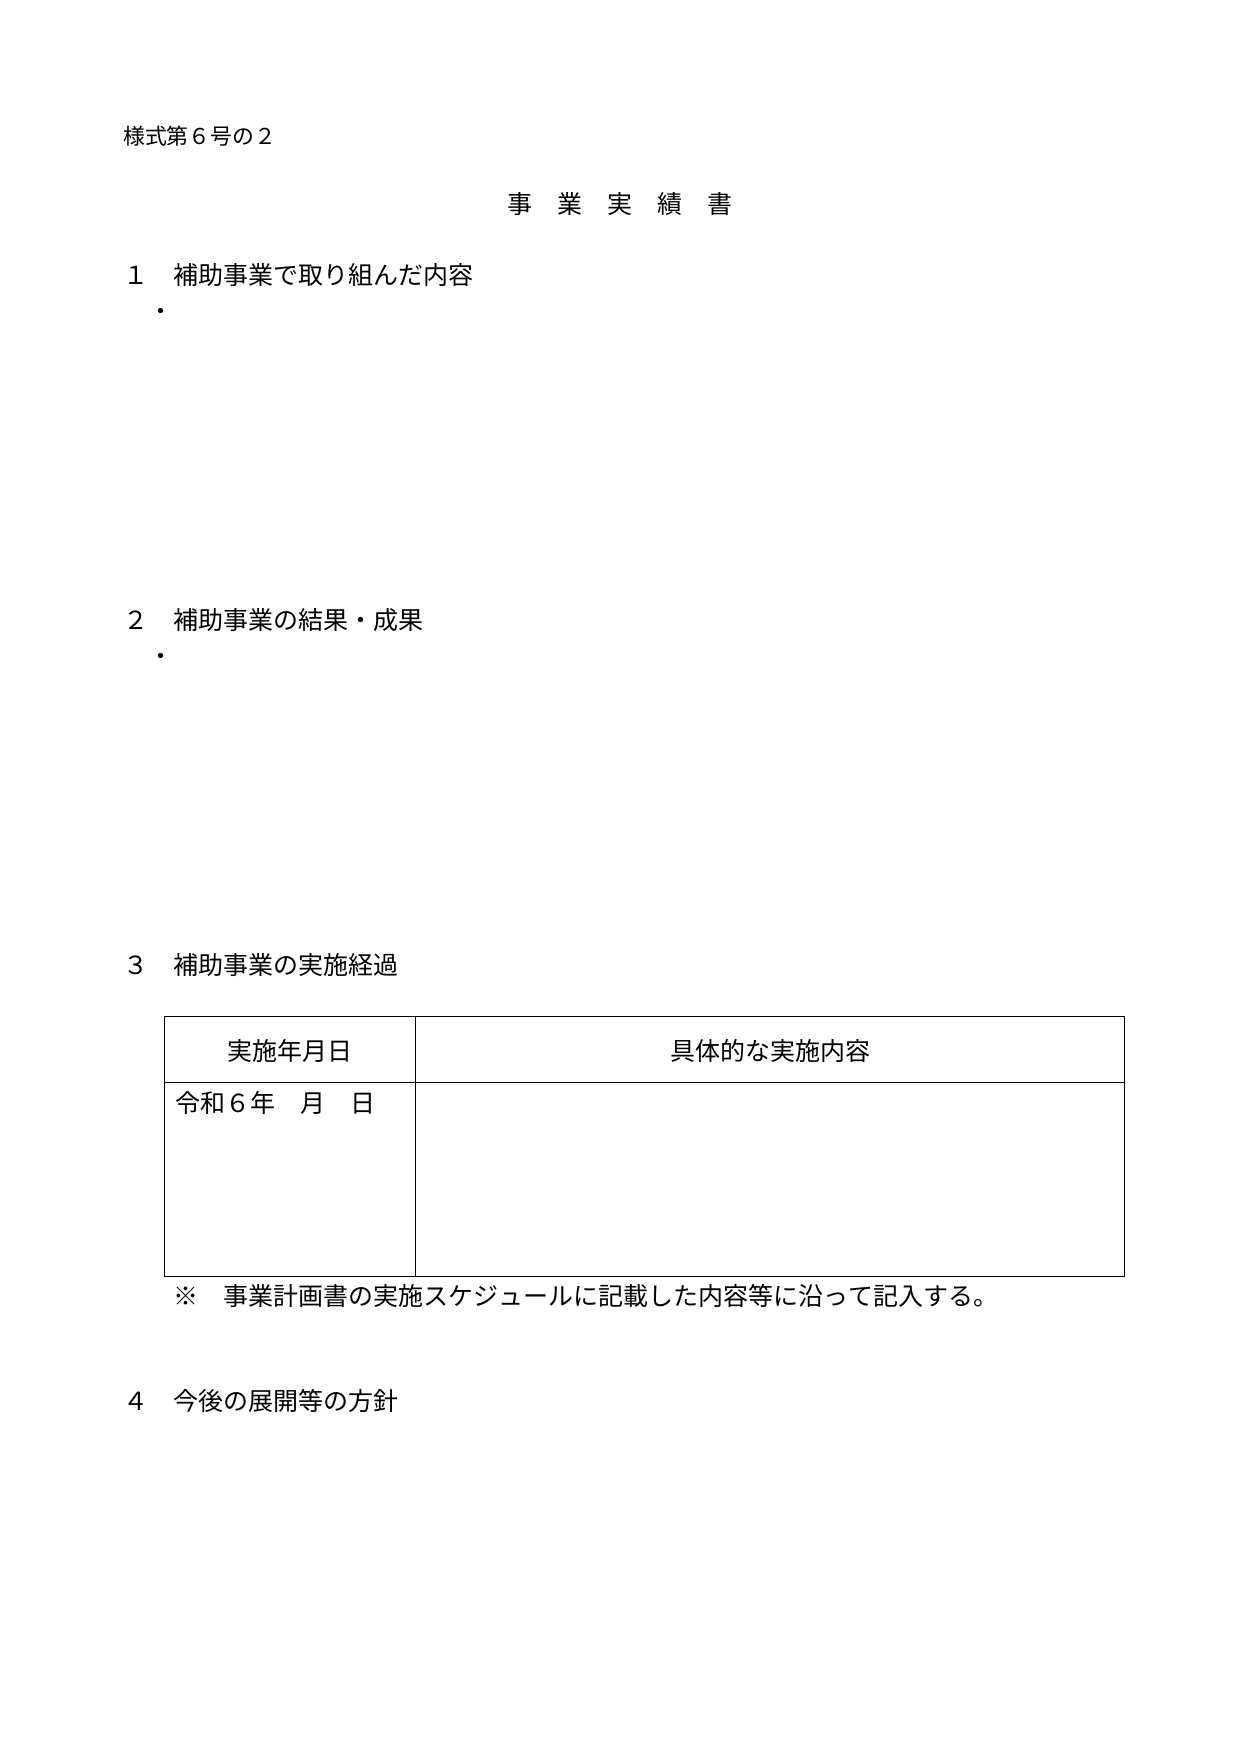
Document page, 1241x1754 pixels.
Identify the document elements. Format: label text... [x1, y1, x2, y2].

text ３ 補助事業の実施経過 [123, 945, 1117, 981]
table_cell 令和６年 月 日 [165, 1083, 415, 1276]
text 様式第６号の２ [123, 119, 1117, 151]
text ※ 事業計画書の実施スケジュールに記載した内容等に沿って記入する。 [123, 1277, 1117, 1313]
table_cell [416, 1083, 1124, 1276]
table_header 実施年月日 [165, 1017, 415, 1082]
text 事 業 実 績 書 [123, 185, 1117, 221]
text ４ 今後の展開等の方針 [123, 1381, 1117, 1417]
text ・ [123, 291, 1117, 328]
table_header 具体的な実施内容 [416, 1017, 1124, 1082]
text １ 補助事業で取り組んだ内容 [123, 255, 1117, 291]
text ・ [123, 636, 1117, 673]
text ２ 補助事業の結果・成果 [123, 600, 1117, 636]
